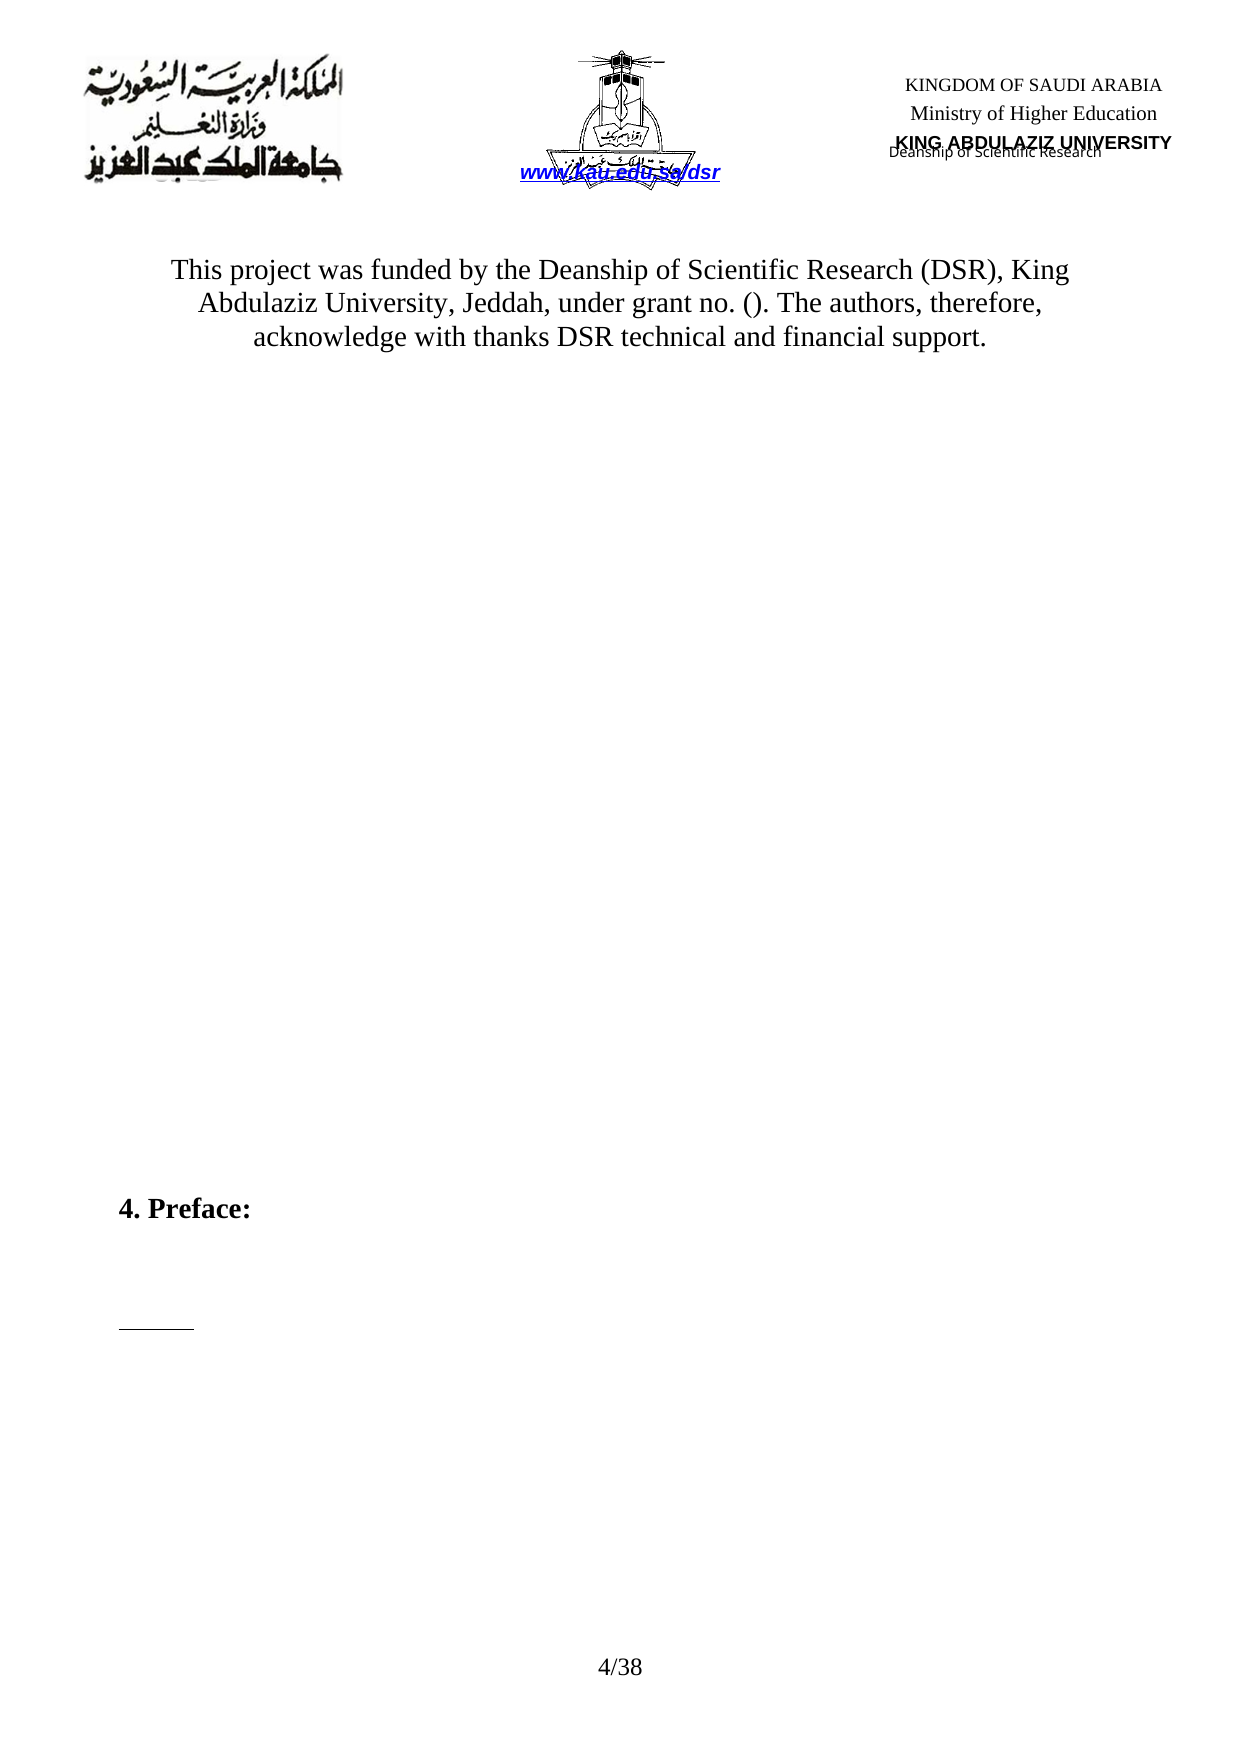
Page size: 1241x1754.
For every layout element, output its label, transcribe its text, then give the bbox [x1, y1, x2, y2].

text 4. Preface: [118, 1191, 1122, 1224]
text This project was funded by the Deanship of Scientific Research (DSR), King Abdulaziz University, Jeddah, under grant no. (). The authors, therefore, acknowledge with thanks DSR technical and financial support. [118, 252, 1122, 352]
picture [541, 46, 697, 181]
picture [80, 50, 348, 186]
picture [541, 182, 697, 195]
